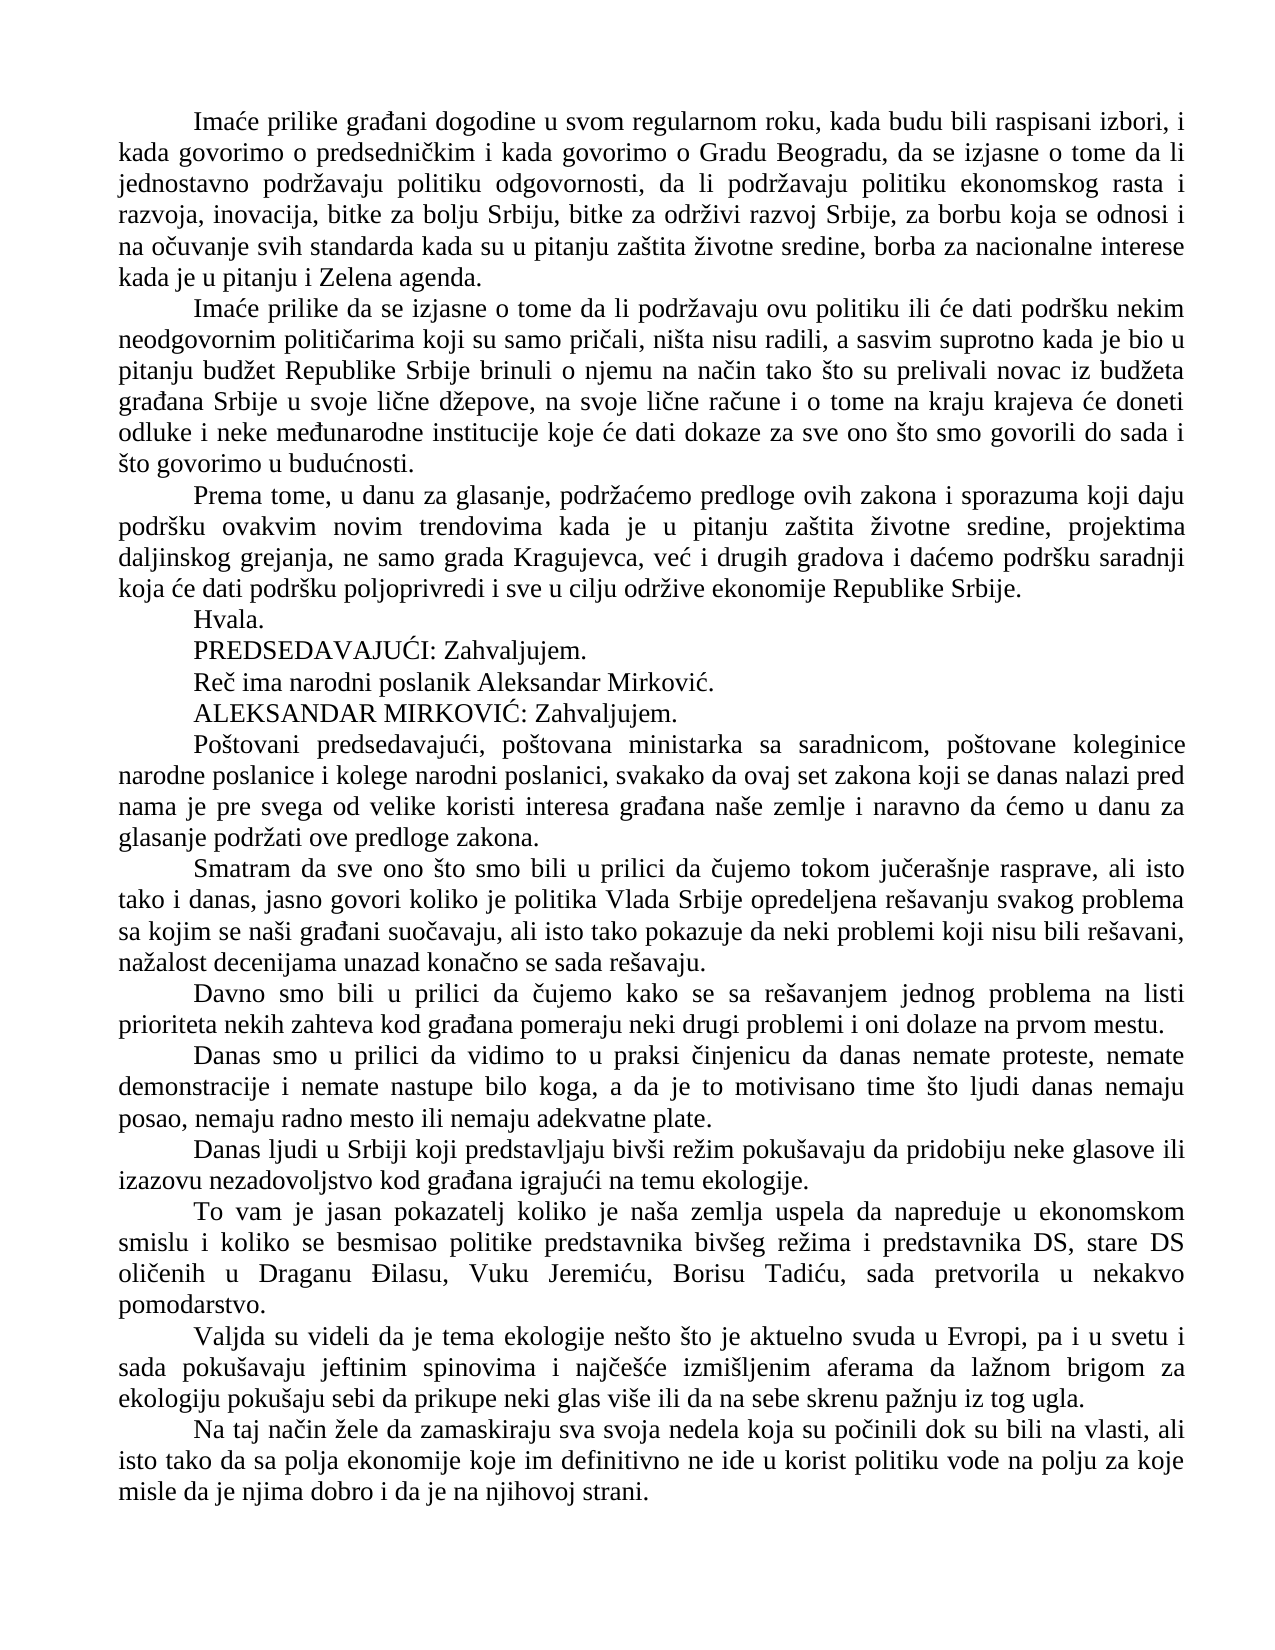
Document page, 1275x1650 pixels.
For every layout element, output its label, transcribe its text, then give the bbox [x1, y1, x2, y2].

text Hvala. [118, 603, 1186, 634]
text Davno smo bili u prilici da čujemo kako se sa rešavanjem jednog problema na listi prioriteta nekih zahteva kod građana pomeraju neki drugi problemi i oni dolaze na prvom mestu. [118, 977, 1186, 1039]
text Smatram da sve ono što smo bili u prilici da čujemo tokom jučerašnje rasprave, ali isto tako i danas, jasno govori koliko je politika Vlada Srbije opredeljena rešavanju svakog problema sa kojim se naši građani suočavaju, ali isto tako pokazuje da neki problemi koji nisu bili rešavani, nažalost decenijama unazad konačno se sada rešavaju. [118, 852, 1186, 977]
text Prema tome, u danu za glasanje, podržaćemo predloge ovih zakona i sporazuma koji daju podršku ovakvim novim trendovima kada je u pitanju zaštita životne sredine, projektima daljinskog grejanja, ne samo grada Kragujevca, već i drugih gradova i daćemo podršku saradnji koja će dati podršku poljoprivredi i sve u cilju održive ekonomije Republike Srbije. [118, 479, 1186, 603]
text Na taj način žele da zamaskiraju sva svoja nedela koja su počinili dok su bili na vlasti, ali isto tako da sa polja ekonomije koje im definitivno ne ide u korist politiku vode na polju za koje misle da je njima dobro i da je na njihovoj strani. [118, 1413, 1186, 1507]
text Danas ljudi u Srbiji koji predstavljaju bivši režim pokušavaju da pridobiju neke glasove ili izazovu nezadovoljstvo kod građana igrajući na temu ekologije. [118, 1133, 1186, 1195]
text Imaće prilike građani dogodine u svom regularnom roku, kada budu bili raspisani izbori, i kada govorimo o predsedničkim i kada govorimo o Gradu Beogradu, da se izjasne o tome da li jednostavno podržavaju politiku odgovornosti, da li podržavaju politiku ekonomskog rasta i razvoja, inovacija, bitke za bolju Srbiju, bitke za održivi razvoj Srbije, za borbu koja se odnosi i na očuvanje svih standarda kada su u pitanju zaštita životne sredine, borba za nacionalne interese kada je u pitanju i Zelena agenda. [118, 105, 1186, 292]
text Valjda su videli da je tema ekologije nešto što je aktuelno svuda u Evropi, pa i u svetu i sada pokušavaju jeftinim spinovima i najčešće izmišljenim aferama da lažnom brigom za ekologiju pokušaju sebi da prikupe neki glas više ili da na sebe skrenu pažnju iz tog ugla. [118, 1320, 1186, 1413]
text Imaće prilike da se izjasne o tome da li podržavaju ovu politiku ili će dati podršku nekim neodgovornim političarima koji su samo pričali, ništa nisu radili, a sasvim suprotno kada je bio u pitanju budžet Republike Srbije brinuli o njemu na način tako što su prelivali novac iz budžeta građana Srbije u svoje lične džepove, na svoje lične račune i o tome na kraju krajeva će doneti odluke i neke međunarodne institucije koje će dati dokaze za sve ono što smo govorili do sada i što govorimo u budućnosti. [118, 292, 1186, 479]
text Poštovani predsedavajući, poštovana ministarka sa saradnicom, poštovane koleginice narodne poslanice i kolege narodni poslanici, svakako da ovaj set zakona koji se danas nalazi pred nama je pre svega od velike koristi interesa građana naše zemlje i naravno da ćemo u danu za glasanje podržati ove predloge zakona. [118, 728, 1186, 852]
text PREDSEDAVAJUĆI: Zahvaljujem. [118, 634, 1186, 666]
text To vam je jasan pokazatelj koliko je naša zemlja uspela da napreduje u ekonomskom smislu i koliko se besmisao politike predstavnika bivšeg režima i predstavnika DS, stare DS oličenih u Draganu Đilasu, Vuku Jeremiću, Borisu Tadiću, sada pretvorila u nekakvo pomodarstvo. [118, 1195, 1186, 1320]
text Danas smo u prilici da vidimo to u praksi činjenicu da danas nemate proteste, nemate demonstracije i nemate nastupe bilo koga, a da je to motivisano time što ljudi danas nemaju posao, nemaju radno mesto ili nemaju adekvatne plate. [118, 1039, 1186, 1133]
text Reč ima narodni poslanik Aleksandar Mirković. [118, 666, 1186, 697]
text ALEKSANDAR MIRKOVIĆ: Zahvaljujem. [118, 697, 1186, 728]
